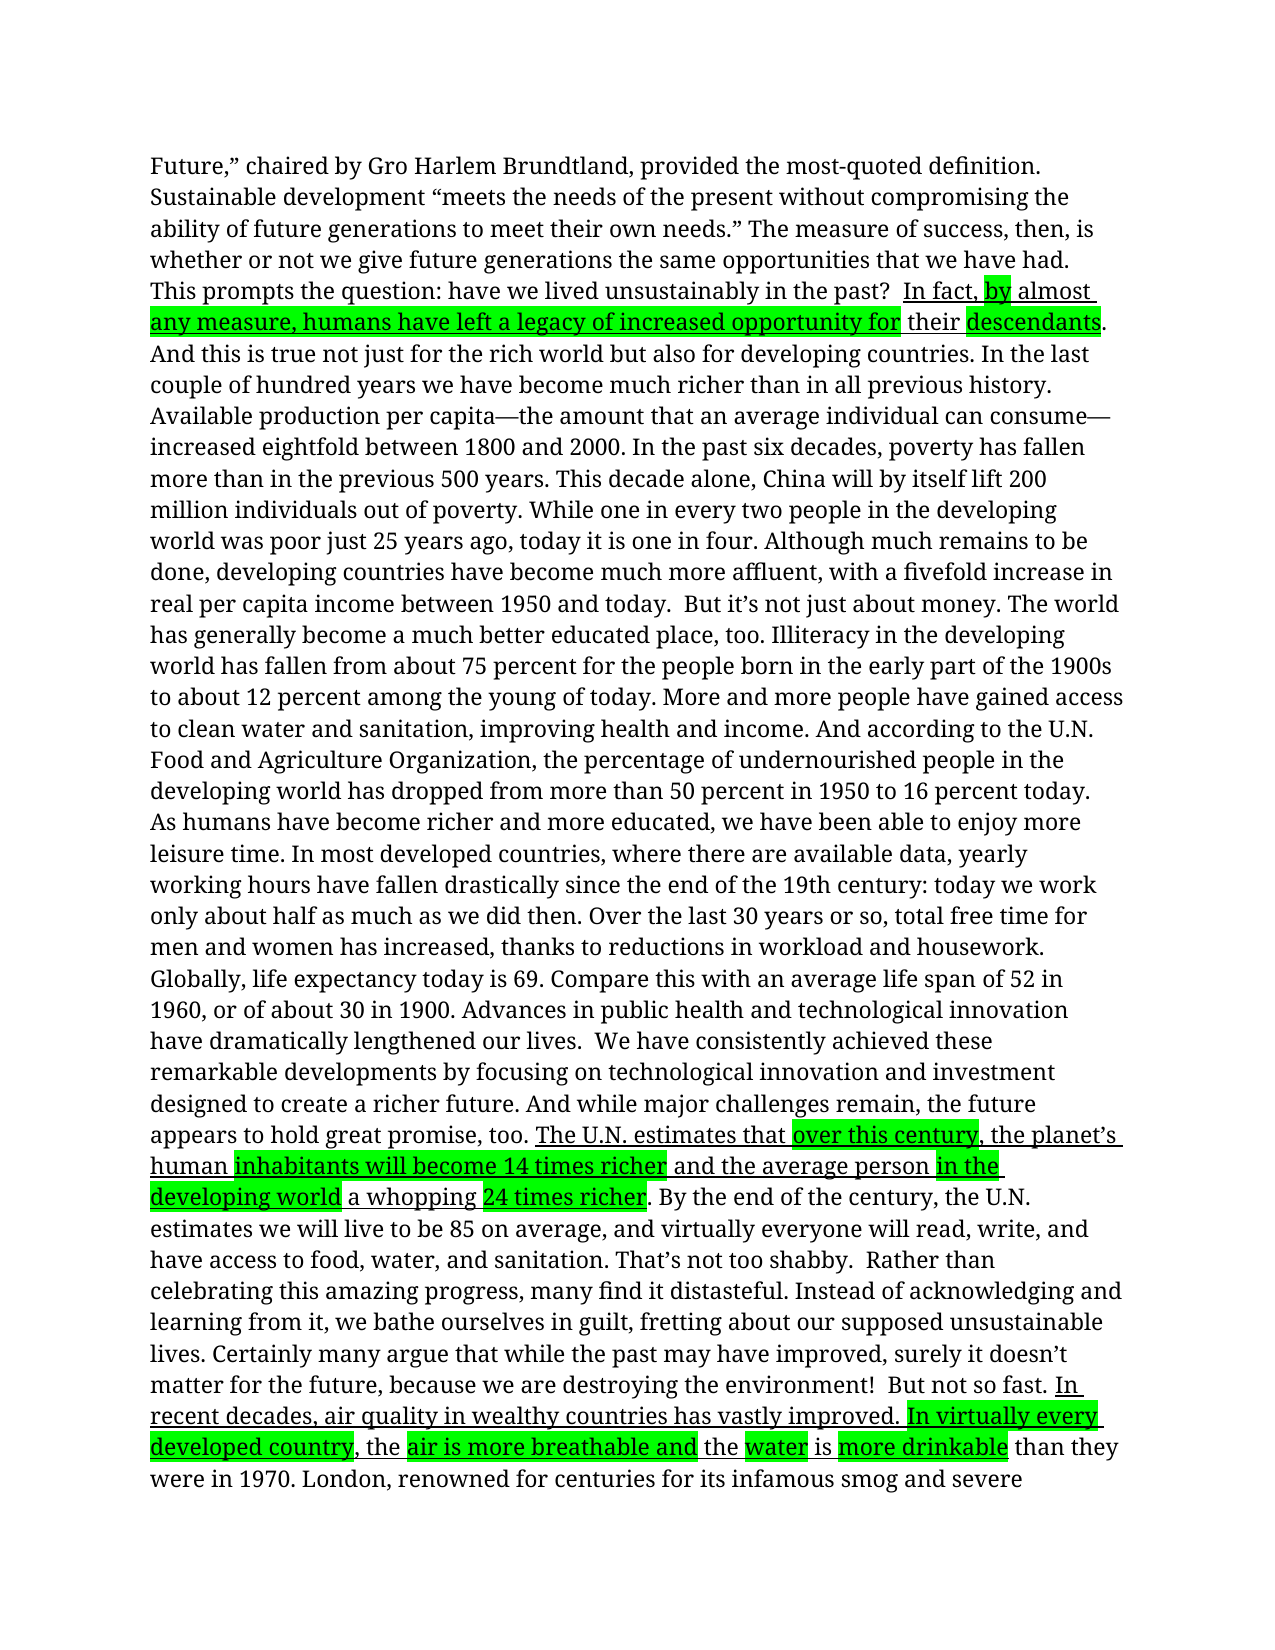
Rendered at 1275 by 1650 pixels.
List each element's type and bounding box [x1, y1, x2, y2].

text [150, 150, 1125, 1494]
